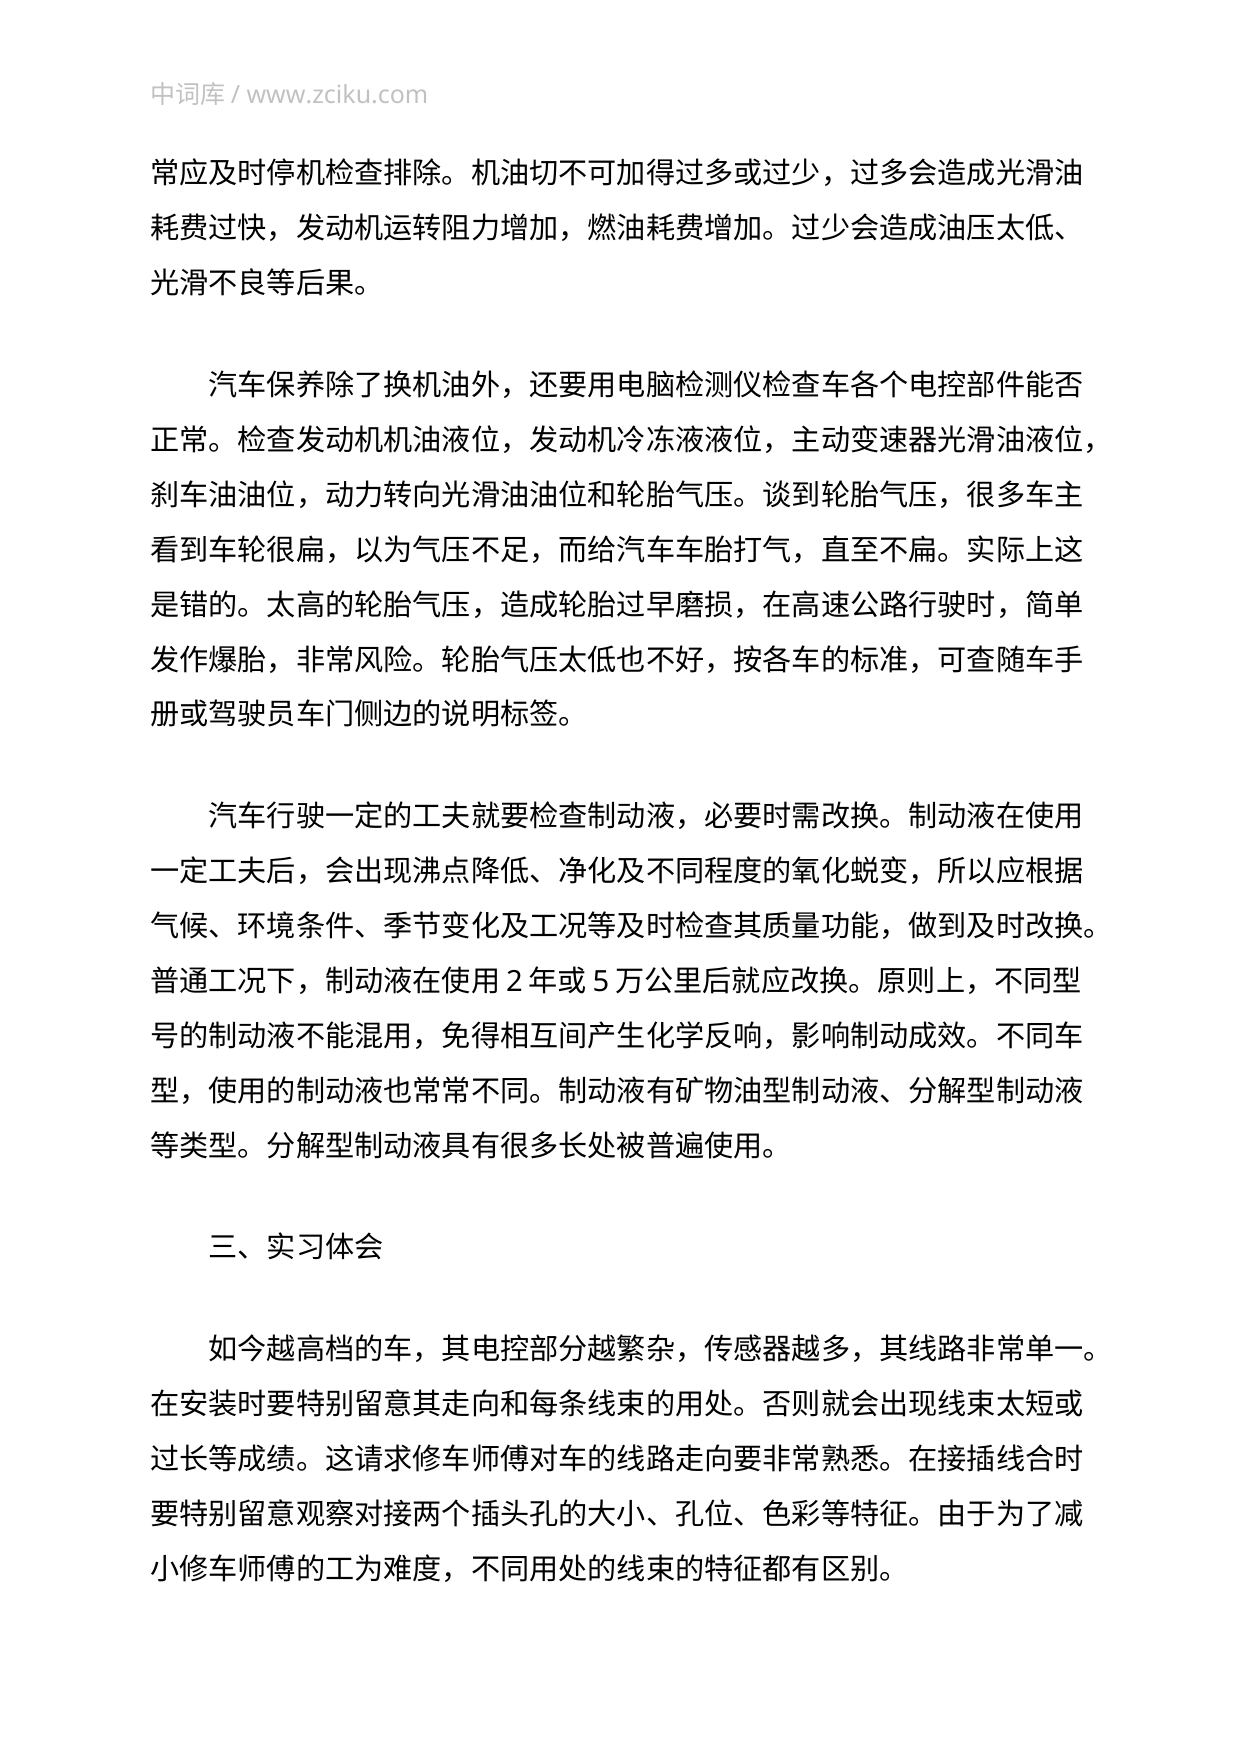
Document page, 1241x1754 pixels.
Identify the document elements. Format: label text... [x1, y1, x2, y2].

text 如今越高档的车，其电控部分越繁杂，传感器越多，其线路非常单一。在安装时要特别留意其走向和每条线束的用处。否则就会出现线束太短或过长等成绩。这请求修车师傅对车的线路走向要非常熟悉。在接插线合时要特别留意观察对接两个插头孔的大小、孔位、色彩等特征。由于为了减小修车师傅的工为难度，不同用处的线束的特征都有区别。 [150, 1326, 1090, 1588]
text 汽车行驶一定的工夫就要检查制动液，必要时需改换。制动液在使用一定工夫后，会出现沸点降低、净化及不同程度的氧化蜕变，所以应根据气候、环境条件、季节变化及工况等及时检查其质量功能，做到及时改换。普通工况下，制动液在使用2年或5万公里后就应改换。原则上，不同型号的制动液不能混用，免得相互间产生化学反响，影响制动成效。不同车型，使用的制动液也常常不同。制动液有矿物油型制动液、分解型制动液等类型。分解型制动液具有很多长处被普遍使用。 [150, 793, 1090, 1164]
text 三、实习体会 [150, 1224, 1090, 1266]
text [150, 150, 1090, 302]
text 汽车保养除了换机油外，还要用电脑检测仪检查车各个电控部件能否正常。检查发动机机油液位，发动机冷冻液液位，主动变速器光滑油液位，刹车油油位，动力转向光滑油油位和轮胎气压。谈到轮胎气压，很多车主看到车轮很扁，以为气压不足，而给汽车车胎打气，直至不扁。实际上这是错的。太高的轮胎气压，造成轮胎过早磨损，在高速公路行驶时，简单发作爆胎，非常风险。轮胎气压太低也不好，按各车的标准，可查随车手册或驾驶员车门侧边的说明标签。 [150, 362, 1090, 733]
